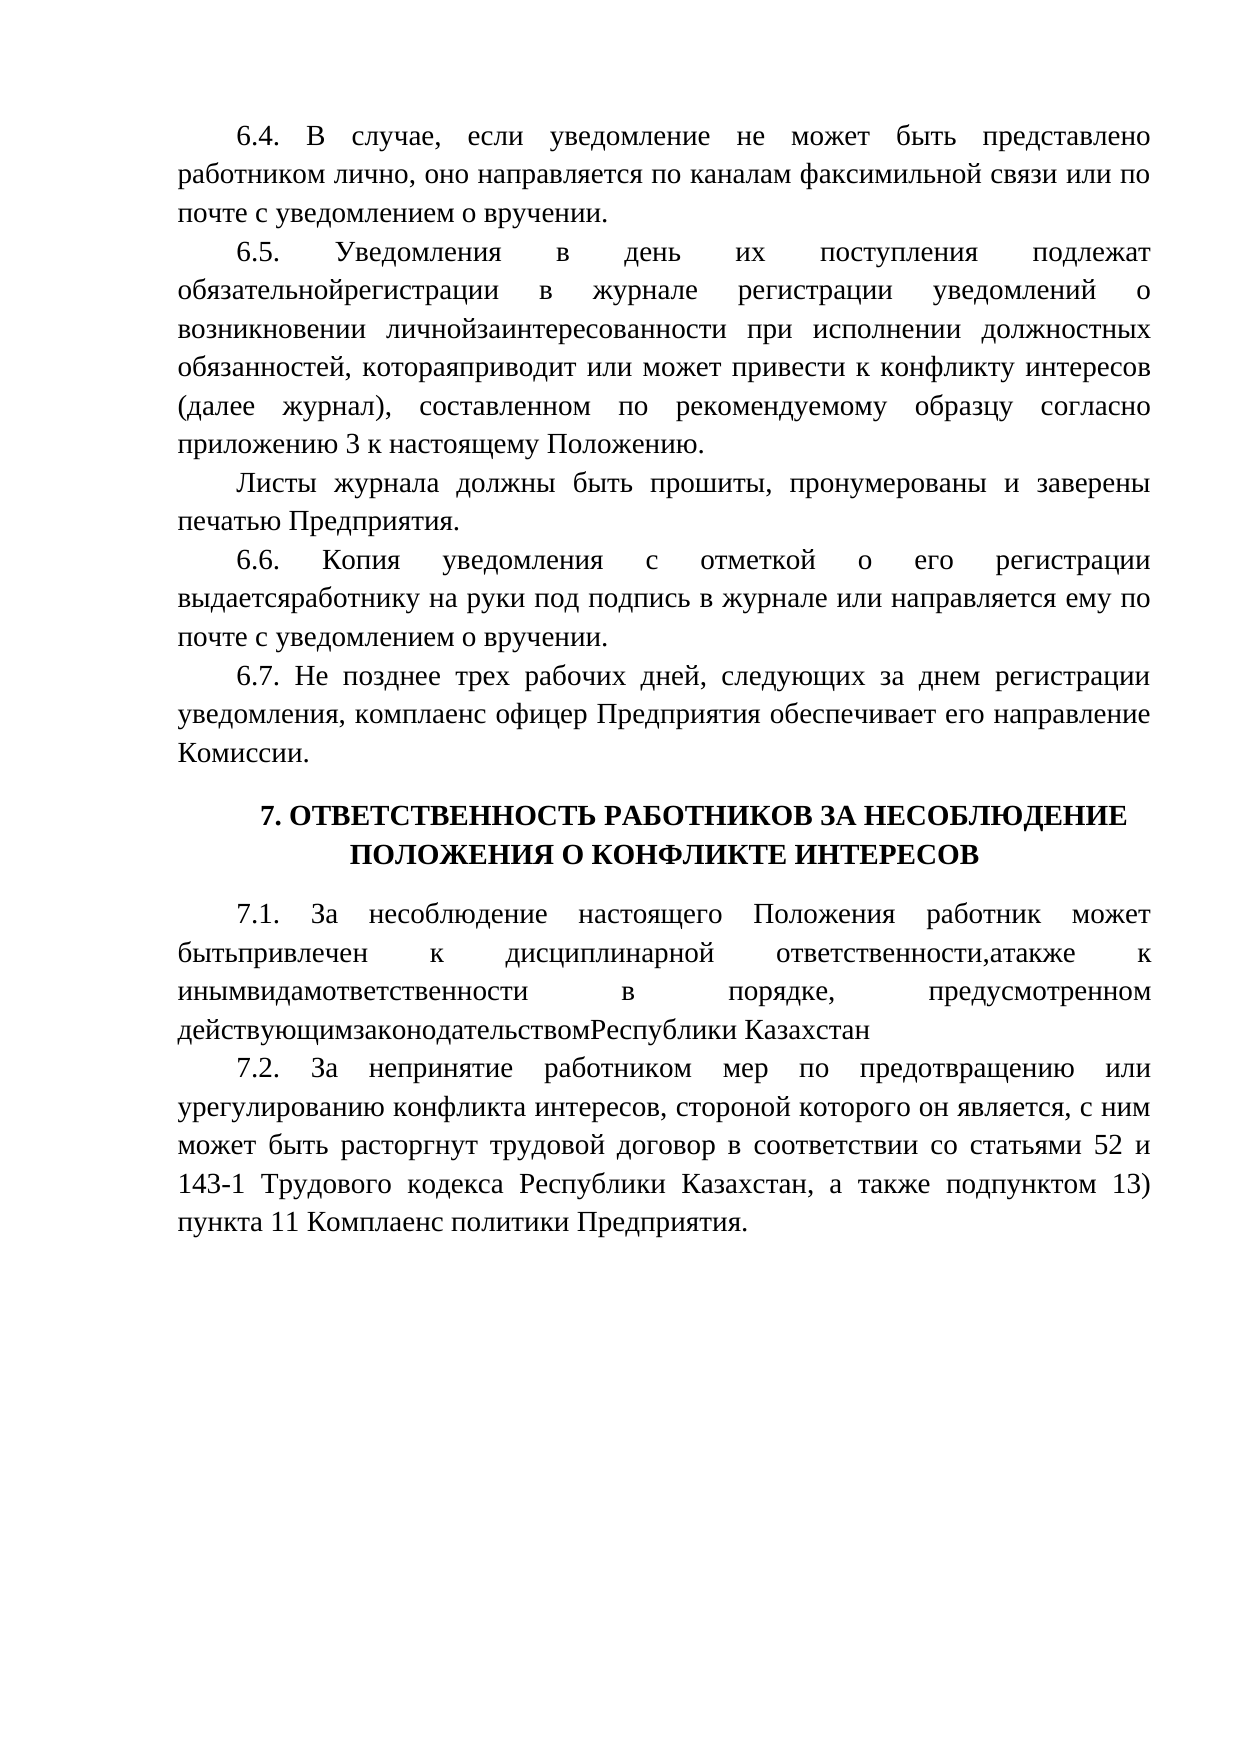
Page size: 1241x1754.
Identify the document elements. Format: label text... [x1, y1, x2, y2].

text 6.5. Уведомления в день их поступления подлежат обязательнойрегистрации в журнале регистрации уведомлений о возникновении личнойзаинтересованности при исполнении должностных обязанностей, котораяприводит или может привести к конфликту интересов (далее журнал), составленном по рекомендуемому образцу согласно приложению 3 к настоящему Положению. [177, 234, 1152, 460]
text 7. ОТВЕТСТВЕННОСТЬ РАБОТНИКОВ ЗА НЕСОБЛЮДЕНИЕ ПОЛОЖЕНИЯ О КОНФЛИКТЕ ИНТЕРЕCOB [177, 798, 1152, 870]
text Листы журнала должны быть прошиты, пронумерованы и заверены печатью Предприятия. [177, 465, 1152, 537]
text 6.7. He позднее трех рабочих дней, следующих за днем регистрации уведомления, комплаенс офицер Предприятия обеспечивает его направление Комиссии. [177, 658, 1152, 768]
text 7.2. За непринятие работником мер по предотвращению или урегулированию конфликта интересов, стороной которого он является, с ним может быть расторгнут трудовой договор в соответствии со статьями 52 и 143-1 Трудового кодекса Республики Казахстан, а также подпунктом 13) пункта 11 Комплаенс политики Предприятия. [177, 1050, 1152, 1238]
text 6.6. Копия уведомления с отметкой о его регистрации выдаетсяработнику на руки под подпись в журнале или направляется ему по почте с уведомлением о вручении. [177, 542, 1152, 653]
text 7.1. За несоблюдение настоящего Положения работник может бытьпривлечен к дисциплинарной ответственности,aтакже к инымвидамответственности в порядке, предусмотренном действующимзаконодательствомРеспублики Казахстан [177, 896, 1152, 1045]
text 6.4. В случае, если уведомление не может быть представлено работником лично, оно направляется по каналам факсимильной связи или по почте с уведомлением о вручении. [177, 118, 1152, 229]
